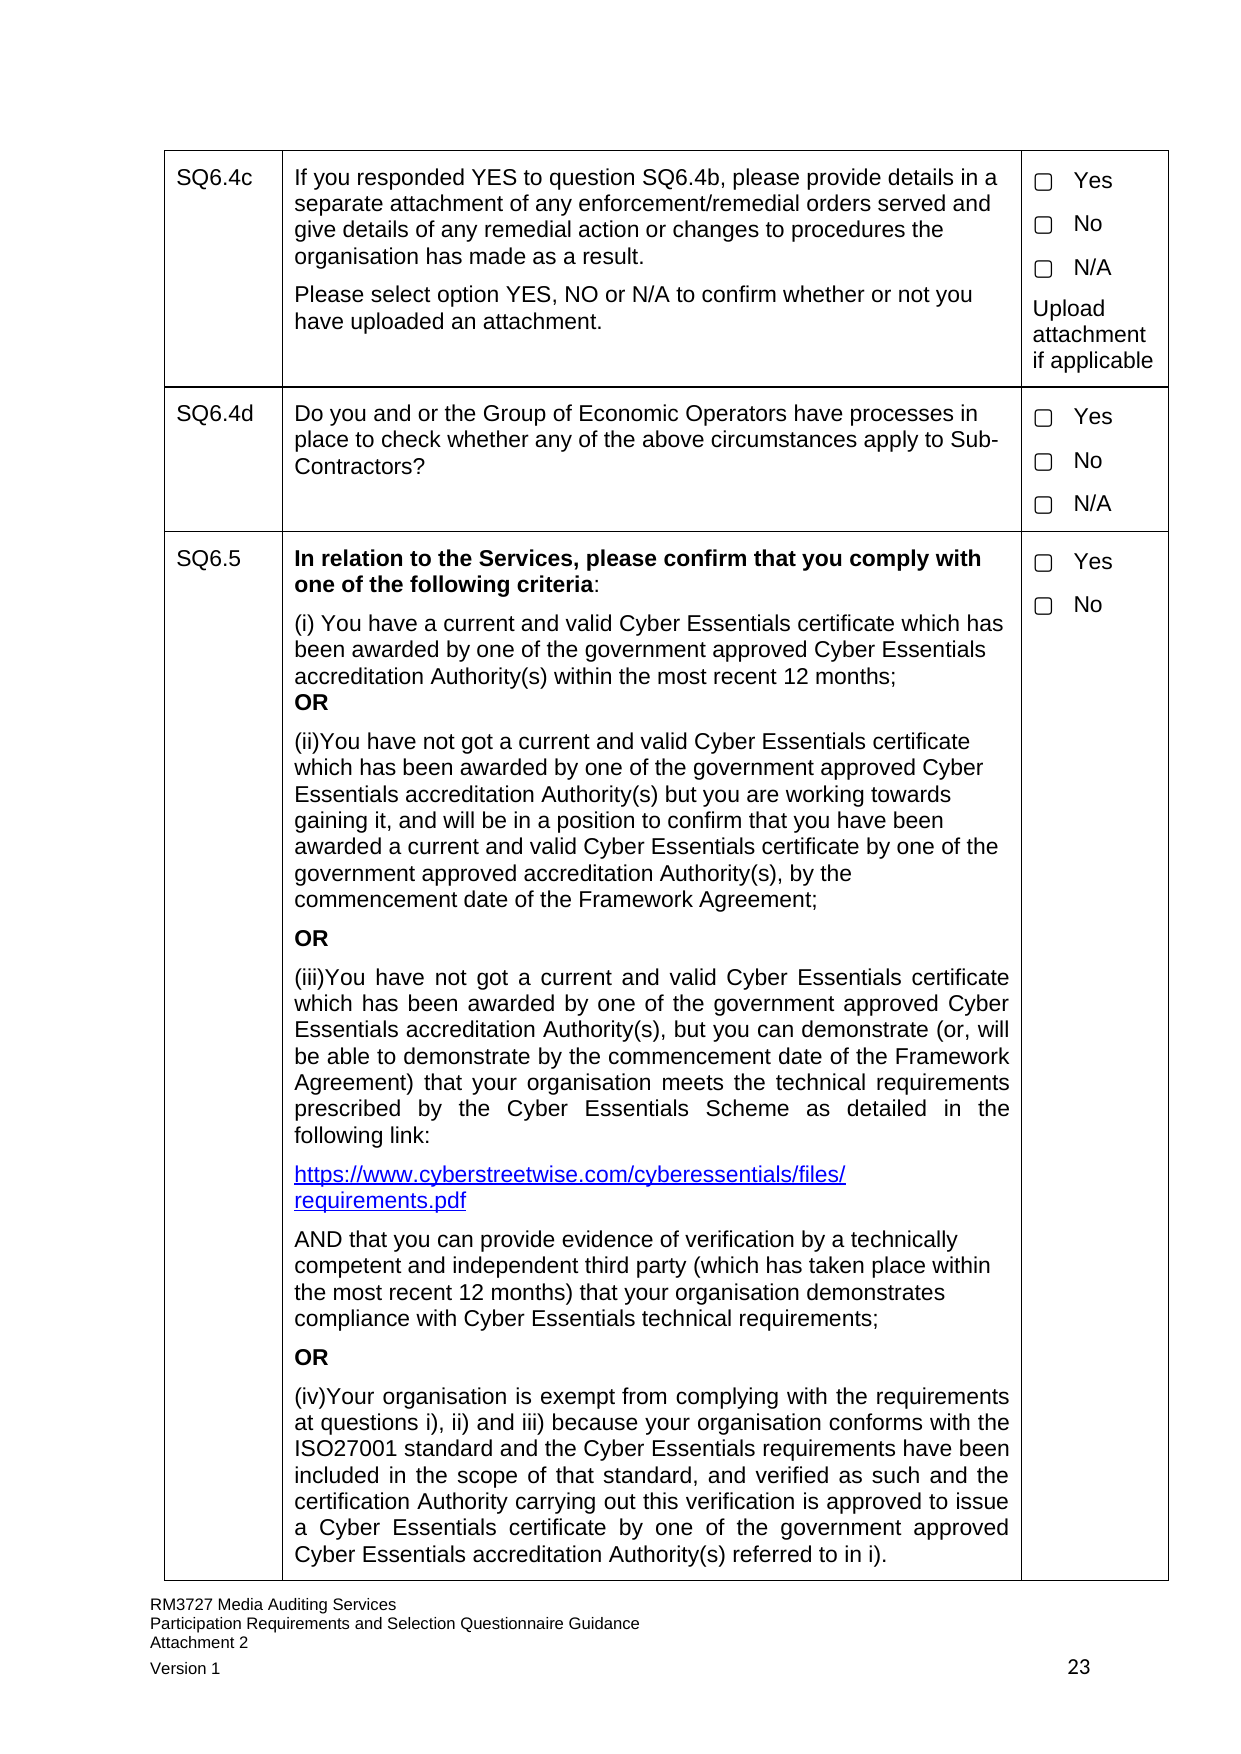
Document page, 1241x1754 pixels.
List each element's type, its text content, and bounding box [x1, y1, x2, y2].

table_cell SQ6.5 [165, 532, 282, 1579]
table_cell Do you and or the Group of Economic Operators have processes in place to check whether any of the above circumstances apply to Sub-Contractors? [283, 388, 1021, 531]
table_header SQ6.4c [165, 151, 282, 386]
table_cell ▢ Yes ▢ No ▢ N/A [1022, 388, 1168, 531]
table_header If you responded YES to question SQ6.4b, please provide details in a separate attachment of any enforcement/remedial orders served and give details of any remedial action or changes to procedures the organisation has made as a result. Please select option YES, NO or N/A to confirm whether or not you have uploaded an attachment. [283, 151, 1021, 386]
table_cell ▢ Yes ▢ No [1022, 532, 1168, 1579]
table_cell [283, 532, 1021, 1579]
table_header ▢ Yes ▢ No ▢ N/A Upload attachment if applicable [1022, 151, 1168, 386]
table_cell SQ6.4d [165, 388, 282, 531]
